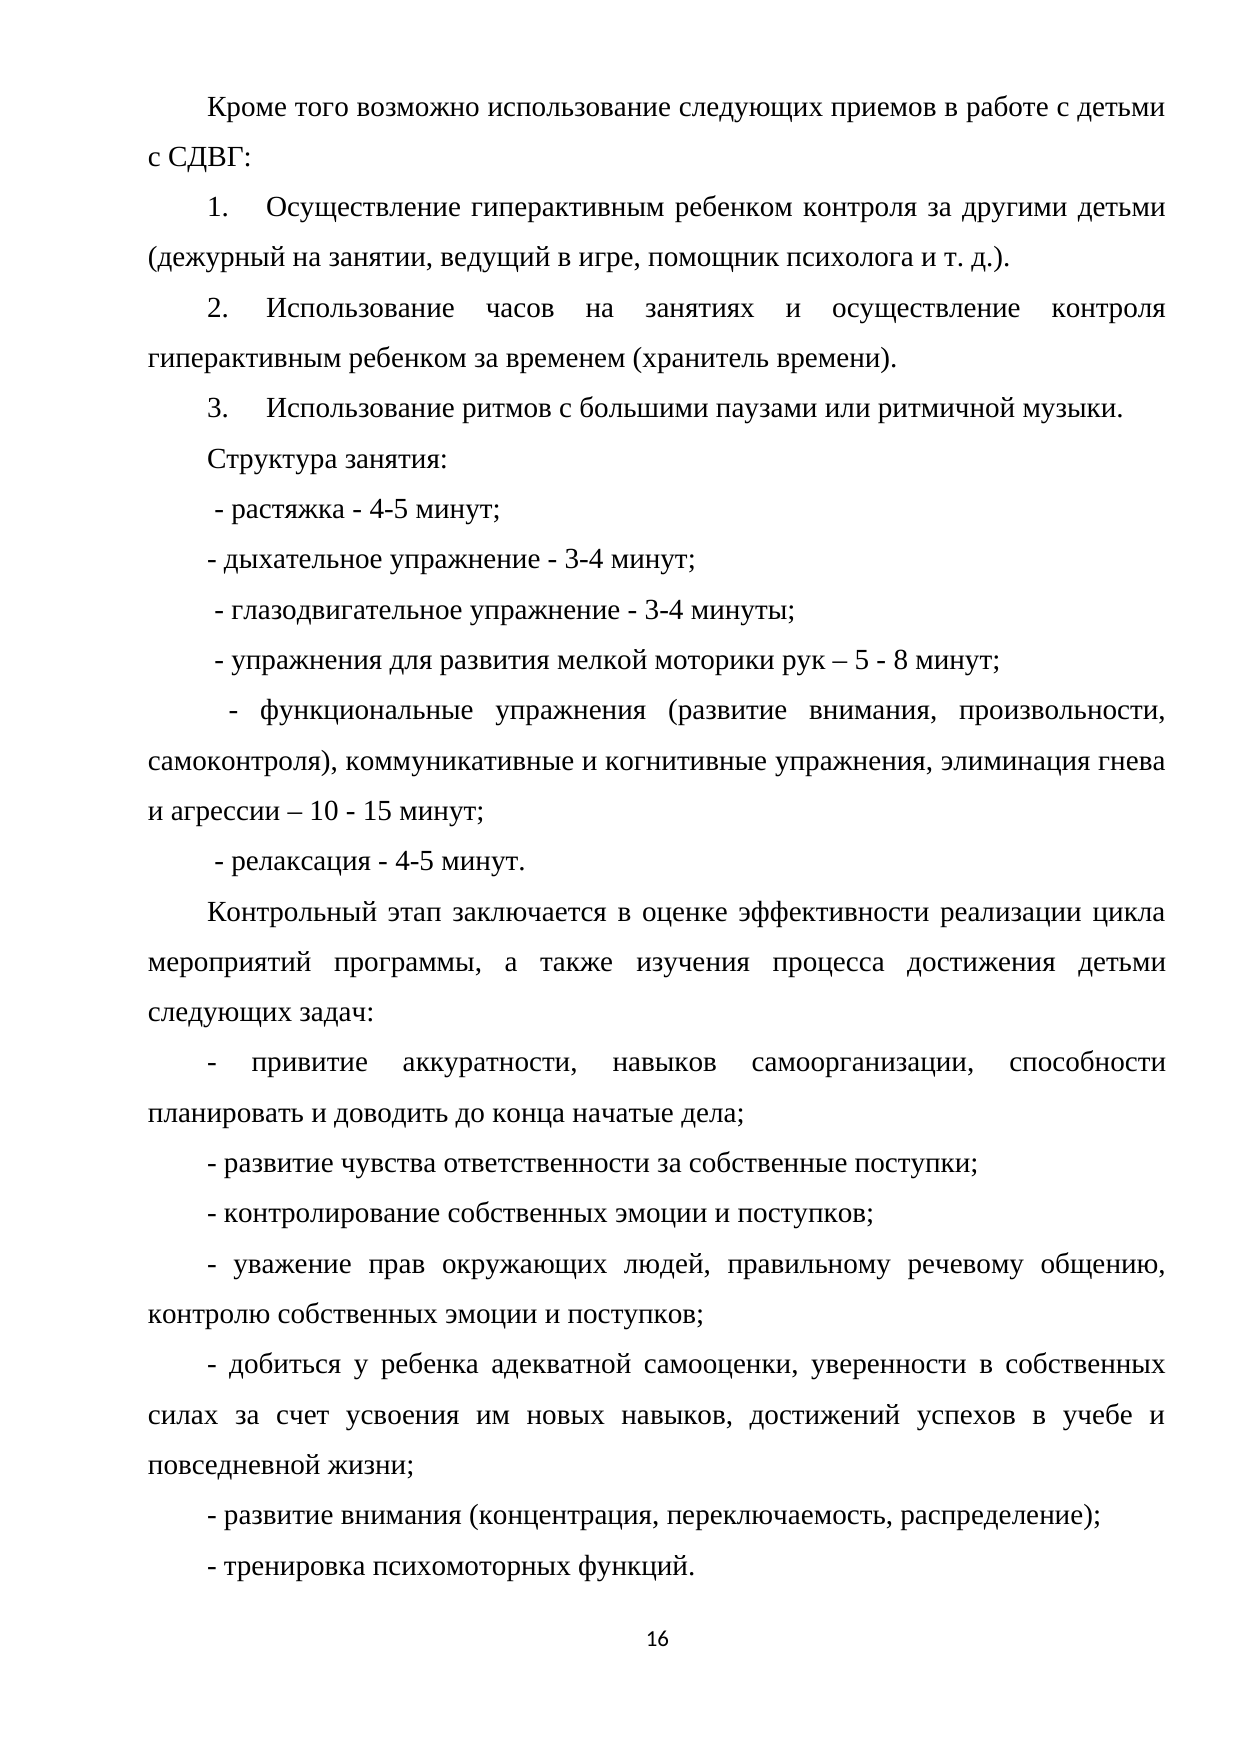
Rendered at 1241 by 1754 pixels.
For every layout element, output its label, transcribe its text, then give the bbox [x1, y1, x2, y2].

list Использование ритмов с большими паузами или ритмичной музыки. [148, 391, 1167, 424]
list - развитие чувства ответственности за собственные поступки; [148, 1145, 1167, 1179]
list - уважение прав окружающих людей, правильному речевому общению, контролю собственных эмоции и поступков; [148, 1246, 1167, 1330]
list - контролирование собственных эмоции и поступков; [148, 1196, 1167, 1229]
list - тренировка психомоторных функций. [148, 1548, 1167, 1581]
text - функциональные упражнения (развитие внимания, произвольности, самоконтроля), коммуникативные и когнитивные упражнения, элиминация гнева и агрессии – 10 - 15 минут; [148, 692, 1167, 827]
text - релаксация - 4-5 минут. [148, 843, 1167, 877]
text - глазодвигательное упражнение - 3-4 минуты; [148, 592, 1167, 625]
text Кроме того возможно использование следующих приемов в работе с детьми с СДВГ: [148, 89, 1167, 172]
list Использование часов на занятиях и осуществление контроля гиперактивным ребенком за временем (хранитель времени). [148, 290, 1167, 374]
text - дыхательное упражнение - 3-4 минут; [148, 541, 1167, 575]
text - растяжка - 4-5 минут; [148, 491, 1167, 525]
list - добиться у ребенка адекватной самооценки, уверенности в собственных силах за счет усвоения им новых навыков, достижений успехов в учебе и повседневной жизни; [148, 1346, 1167, 1481]
list Осуществление гиперактивным ребенком контроля за другими детьми (дежурный на занятии, ведущий в игре, помощник психолога и т. д.). [148, 189, 1167, 273]
text - упражнения для развития мелкой моторики рук – 5 - 8 минут; [148, 642, 1167, 676]
text Структура занятия: [148, 441, 1167, 474]
list - развитие внимания (концентрация, переключаемость, распределение); [148, 1497, 1167, 1531]
text Контрольный этап заключается в оценке эффективности реализации цикла мероприятий программы, а также изучения процесса достижения детьми следующих задач: [148, 894, 1167, 1028]
list - привитие аккуратности, навыков самоорганизации, способности планировать и доводить до конца начатые дела; [148, 1044, 1167, 1128]
